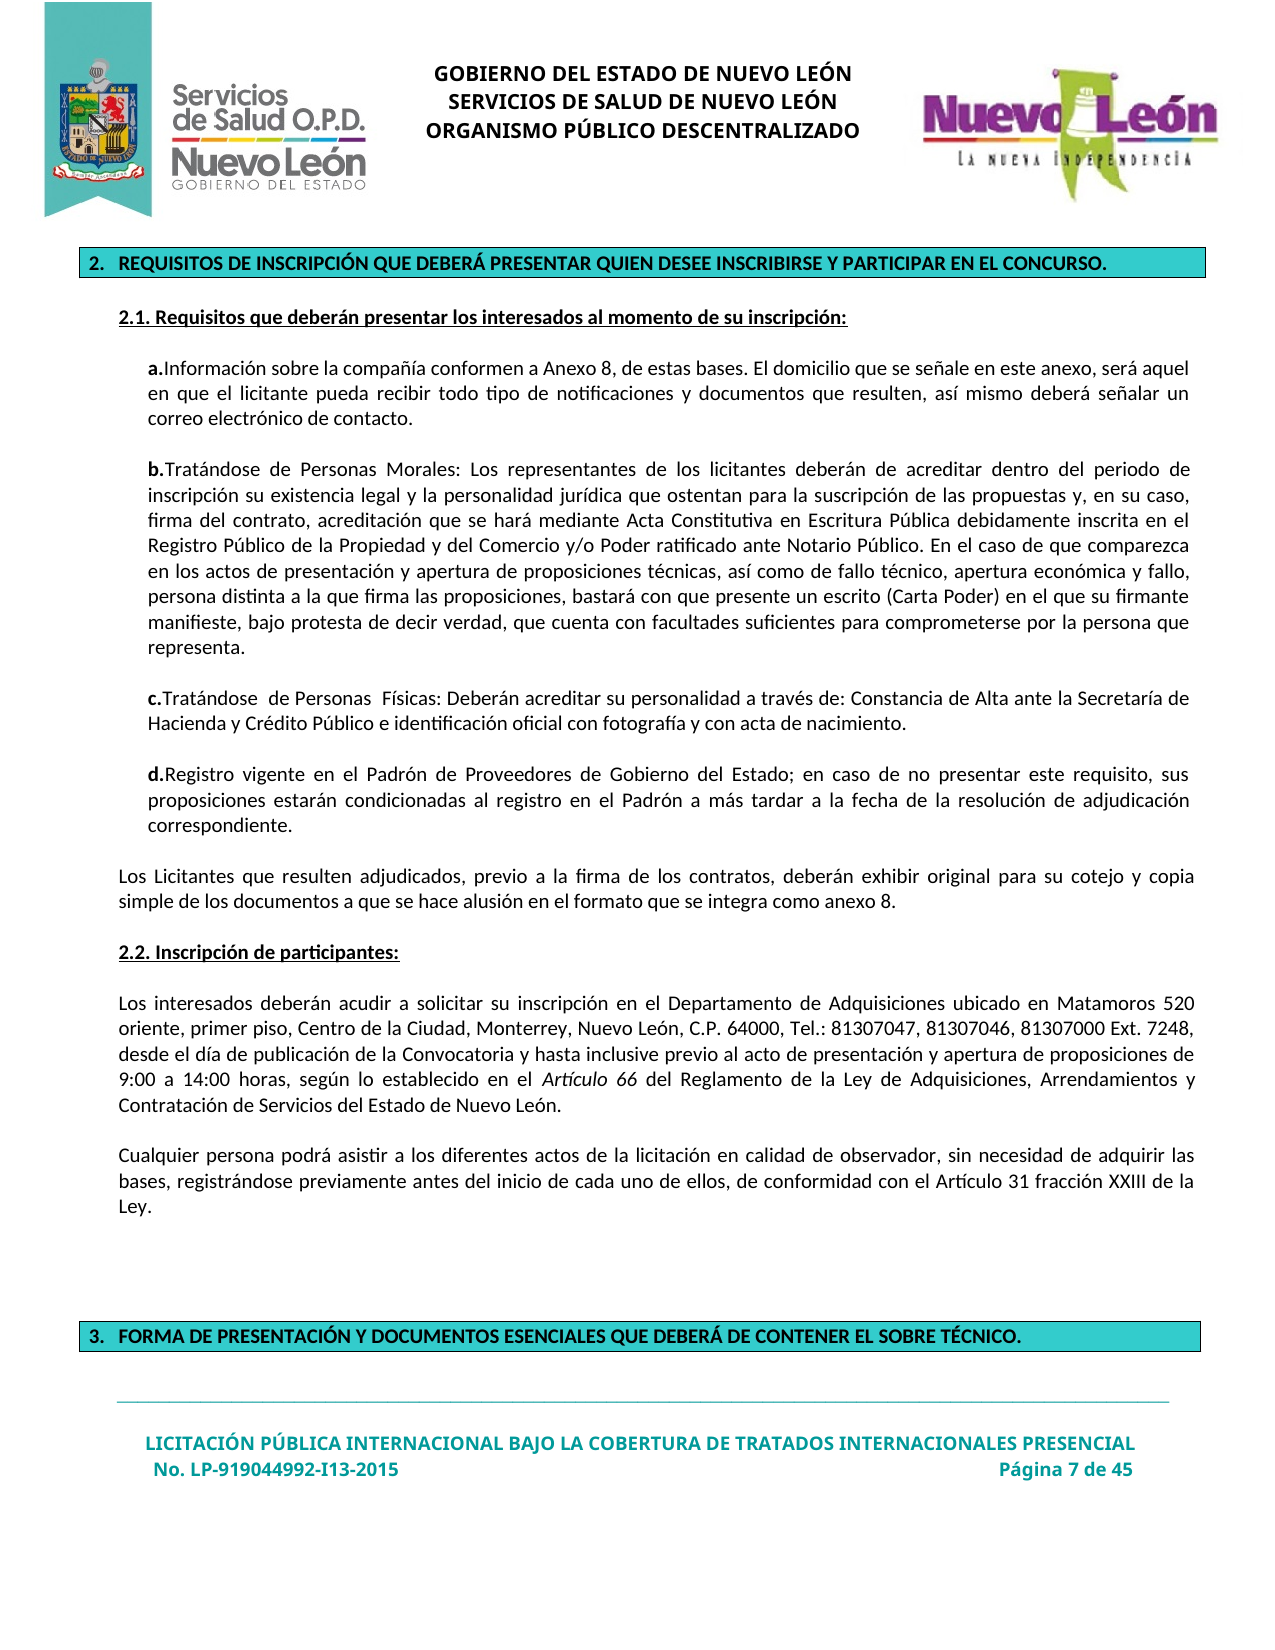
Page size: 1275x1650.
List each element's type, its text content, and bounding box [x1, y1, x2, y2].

text Cualquier persona podrá asistir a los diferentes actos de la licitación en calidad de observador, sin necesidad de adquirir las bases, registrándose previamente antes del inicio de cada uno de ellos, de conformidad con el Artículo 31 fracción XXIII de la Ley. [118, 1143, 1197, 1219]
list Tratándose de Personas Morales: Los representantes de los licitantes deberán de acreditar dentro del periodo de inscripción su existencia legal y la personalidad jurídica que ostentan para la suscripción de las propuestas y, en su caso, firma del contrato, acreditación que se hará mediante Acta Constitutiva en Escritura Pública debidamente inscrita en el Registro Público de la Propiedad y del Comercio y/o Poder ratificado ante Notario Público. En el caso de que comparezca en los actos de presentación y apertura de proposiciones técnicas, así como de fallo técnico, apertura económica y fallo, persona distinta a la que firma las proposiciones, bastará con que presente un escrito (Carta Poder) en el que su firmante manifieste, bajo protesta de decir verdad, que cuenta con facultades suficientes para comprometerse por la persona que representa. [148, 456, 1192, 660]
list Información sobre la compañía conformen a Anexo 8, de estas bases. El domicilio que se señale en este anexo, será aquel en que el licitante pueda recibir todo tipo de notificaciones y documentos que resulten, así mismo deberá señalar un correo electrónico de contacto. [148, 355, 1192, 431]
text 2.1. Requisitos que deberán presentar los interesados al momento de su inscripción: [118, 304, 1197, 329]
picture [15, 2, 1249, 229]
list Registro vigente en el Padrón de Proveedores de Gobierno del Estado; en caso de no presentar este requisito, sus proposiciones estarán condicionadas al registro en el Padrón a más tardar a la fecha de la resolución de adjudicación correspondiente. [148, 761, 1192, 838]
list REQUISITOS DE INSCRIPCIÓN QUE DEBERÁ PRESENTAR QUIEN DESEE INSCRIBIRSE Y PARTICIPAR EN EL CONCURSO. [80, 248, 1205, 277]
text Los Licitantes que resulten adjudicados, previo a la firma de los contratos, deberán exhibir original para su cotejo y copia simple de los documentos a que se hace alusión en el formato que se integra como anexo 8. [118, 863, 1197, 914]
text 2.2. Inscripción de participantes: [118, 939, 1197, 965]
text 3. FORMA DE PRESENTACIÓN Y DOCUMENTOS ESENCIALES QUE DEBERÁ DE CONTENER EL SOBRE TÉCNICO. [80, 1322, 1200, 1351]
text Los interesados deberán acudir a solicitar su inscripción en el Departamento de Adquisiciones ubicado en Matamoros 520 oriente, primer piso, Centro de , Monterrey, Nuevo León, C.P. 64000, Tel.: 81307047, 81307046, 81307000 Ext. 7248, desde el día de publicación de la Convocatoria y hasta inclusive previo al acto de presentación y apertura de proposiciones de 9:00 a 14:00 horas, según lo establecido en el Artículo 66 del Reglamento de la Ley de Adquisiciones, Arrendamientos y Contratación de Servicios del Estado de Nuevo León. [118, 990, 1197, 1117]
list Tratándose de Personas Físicas: Deberán acreditar su personalidad a través de: Constancia de Alta ante la Secretaría de Hacienda y Crédito Público e identificación oficial con fotografía y con acta de nacimiento. [148, 685, 1192, 736]
